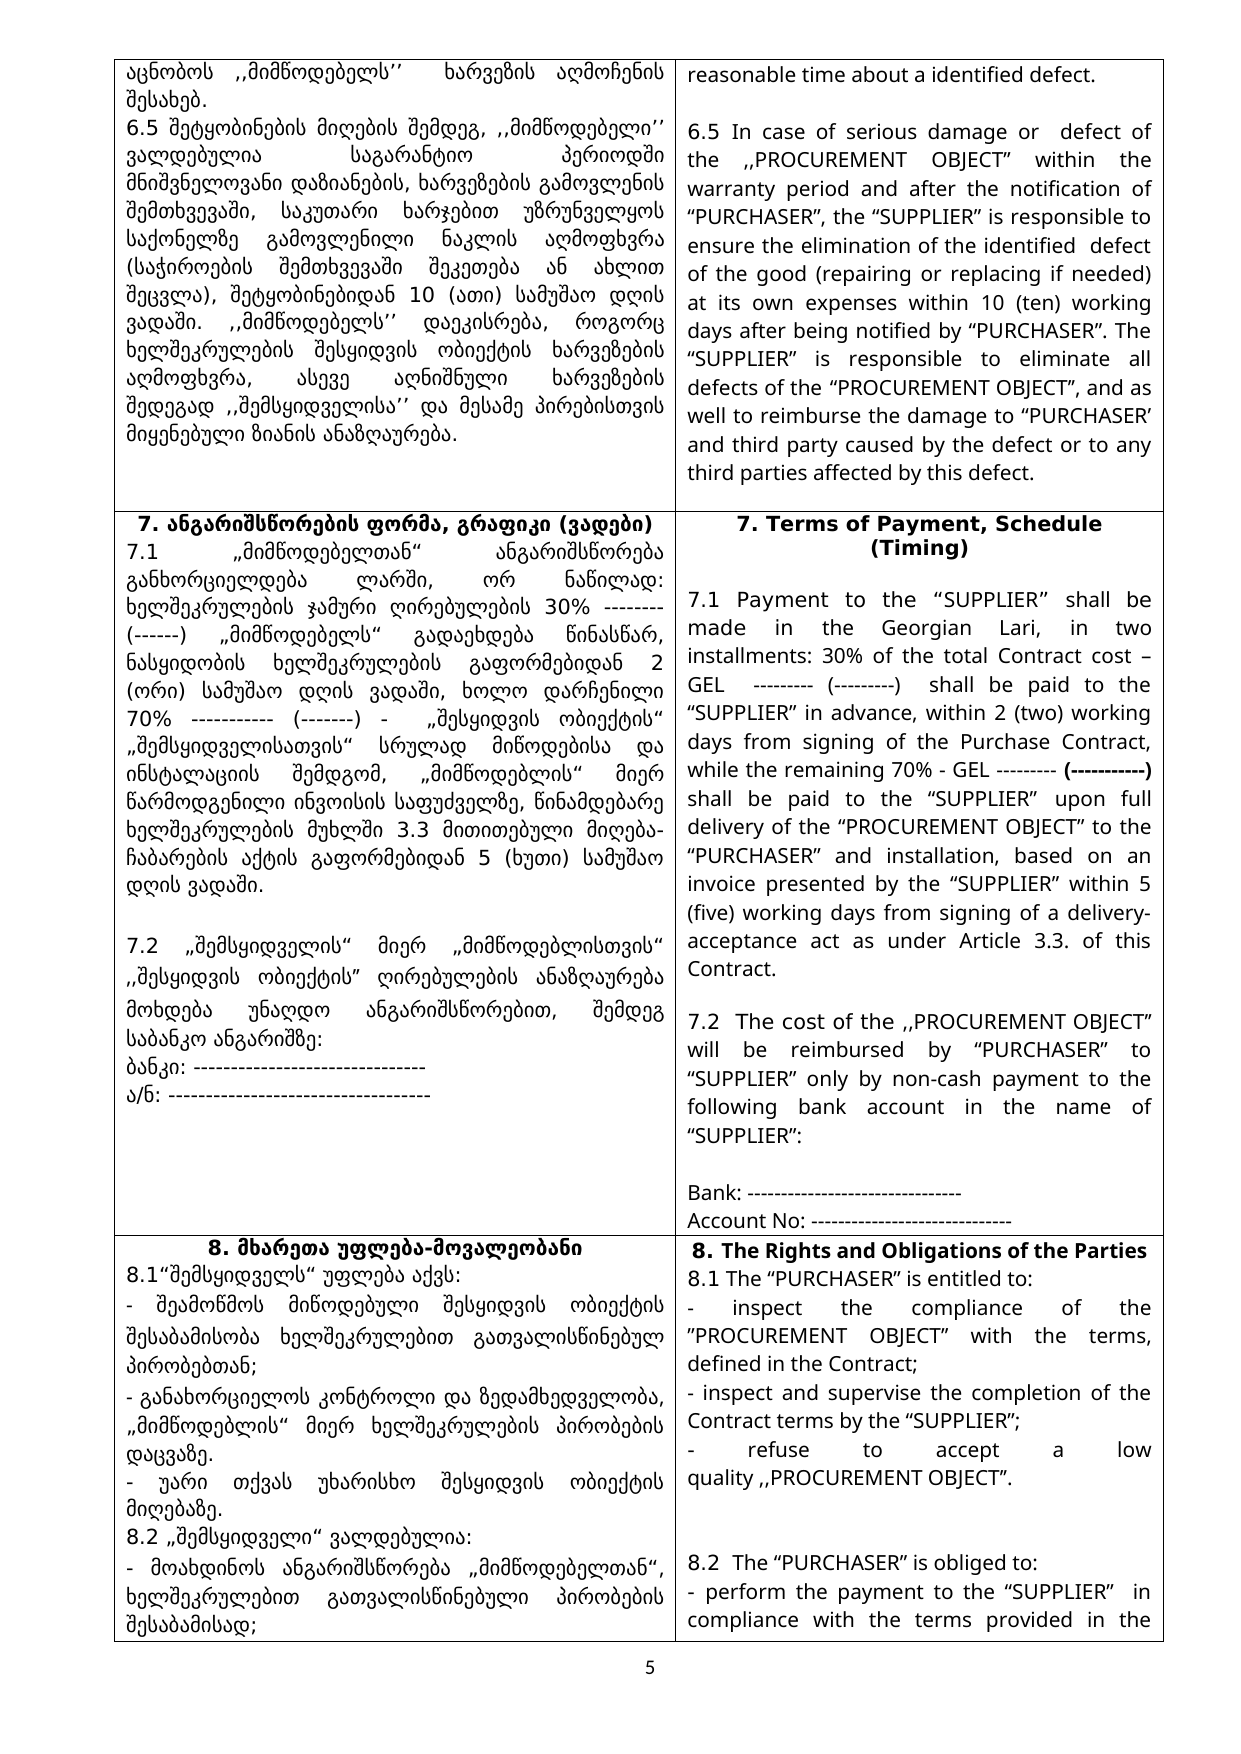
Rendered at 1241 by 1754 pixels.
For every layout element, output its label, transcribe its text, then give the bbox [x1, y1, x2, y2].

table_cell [115, 1236, 675, 1641]
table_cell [676, 60, 1163, 511]
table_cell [676, 1236, 1163, 1641]
table_cell 7. Terms of Payment, Schedule (Timing) 7.1 Payment to the “SUPPLIER” shall be made in the Georgian Lari, in two installments: 30% of the total Contract cost – GEL --------- (---------) shall be paid to the “SUPPLIER” in advance, within 2 (two) working days from signing of the Purchase Contract, while the remaining 70% - GEL --------- (-----------) shall be paid to the “SUPPLIER” upon full delivery of the “PROCUREMENT OBJECT” to the “PURCHASER” and installation, based on an invoice presented by the “SUPPLIER” within 5 (five) working days from signing of a delivery-acceptance act as under Article 3.3. of this Contract. 7.2 The cost of the ,,PROCUREMENT OBJECT’’ will be reimbursed by “PURCHASER” to “SUPPLIER” only by non-cash payment to the following bank account in the name of “SUPPLIER”: Bank: -------------------------------- Account No: ------------------------------ [676, 512, 1163, 1235]
table_cell 7. ანგარიშსწორების ფორმა, გრაფიკი (ვადები) 7.1 „მიმწოდებელთან“ ანგარიშსწორება განხორციელდება ლარში, ორ ნაწილად: ხელშეკრულების ჯამური ღირებულების 30% -------- (------) „მიმწოდებელს“ გადაეხდება წინასწარ, ნასყიდობის ხელშეკრულების გაფორმებიდან 2 (ორი) სამუშაო დღის ვადაში, ხოლო დარჩენილი 70% ----------- (-------) - „შესყიდვის ობიექტის“ „შემსყიდველისათვის“ სრულად მიწოდებისა და ინსტალაციის შემდგომ, „მიმწოდებლის“ მიერ წარმოდგენილი ინვოისის საფუძველზე, წინამდებარე ხელშეკრულების მუხლში 3.3 მითითებული მიღება-ჩაბარების აქტის გაფორმებიდან 5 (ხუთი) სამუშაო დღის ვადაში. 7.2 „შემსყიდველის“ მიერ „მიმწოდებლისთვის“ ,,შესყიდვის ობიექტის’’ ღირებულების ანაზღაურება მოხდება უნაღდო ანგარიშსწორებით, შემდეგ საბანკო ანგარიშზე: ბანკი: ------------------------------- ა/ნ: ----------------------------------- [115, 512, 675, 1235]
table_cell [115, 60, 675, 511]
